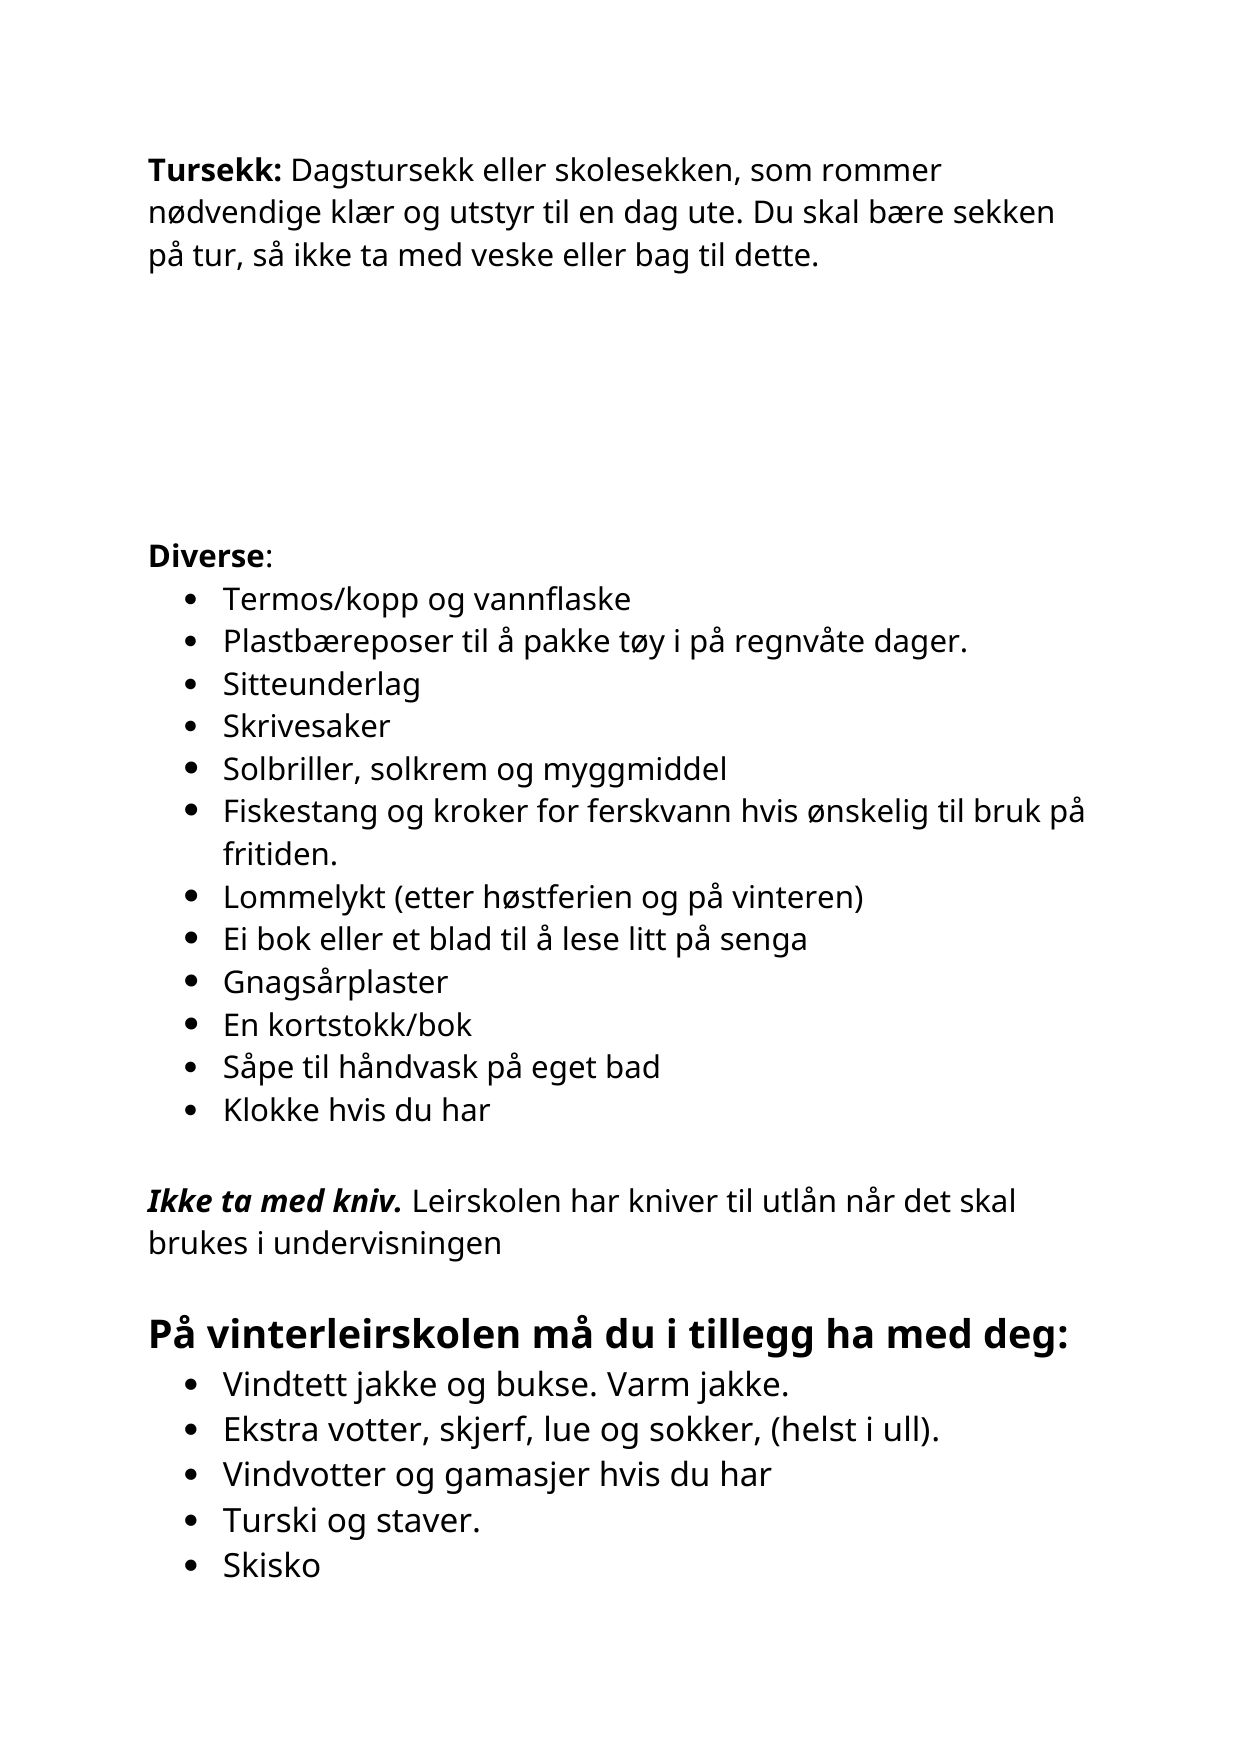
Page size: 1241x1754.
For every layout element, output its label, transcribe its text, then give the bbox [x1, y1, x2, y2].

list Ei bok eller et blad til å lese litt på senga [185, 917, 1093, 960]
text Ikke ta med kniv. Leirskolen har kniver til utlån når det skal brukes i undervisningen [148, 1178, 1093, 1264]
list Turski og staver. [185, 1497, 1093, 1542]
text På vinterleirskolen må du i tillegg ha med deg: [148, 1306, 1093, 1360]
list Plastbæreposer til å pakke tøy i på regnvåte dager. [185, 619, 1093, 662]
list Skrivesaker [185, 704, 1093, 747]
list Fiskestang og kroker for ferskvann hvis ønskelig til bruk på fritiden. [185, 789, 1093, 875]
list Vindvotter og gamasjer hvis du har [185, 1451, 1093, 1497]
text Tursekk: Dagstursekk eller skolesekken, som rommer nødvendige klær og utstyr til en dag ute. Du skal bære sekken på tur, så ikke ta med veske eller bag til dette. [148, 148, 1093, 275]
list Termos/kopp og vannflaske [185, 576, 1093, 619]
list Gnagsårplaster [185, 960, 1093, 1002]
list Klokke hvis du har [185, 1088, 1093, 1130]
list Solbriller, solkrem og myggmiddel [185, 747, 1093, 789]
list Ekstra votter, skjerf, lue og sokker, (helst i ull). [185, 1406, 1093, 1451]
list Vindtett jakke og bukse. Varm jakke. [185, 1360, 1093, 1406]
list Skisko [185, 1542, 1093, 1587]
list En kortstokk/bok [185, 1002, 1093, 1045]
list Såpe til håndvask på eget bad [185, 1045, 1093, 1088]
list Lommelykt (etter høstferien og på vinteren) [185, 875, 1093, 917]
list Sitteunderlag [185, 662, 1093, 704]
text Diverse: [148, 534, 1093, 576]
